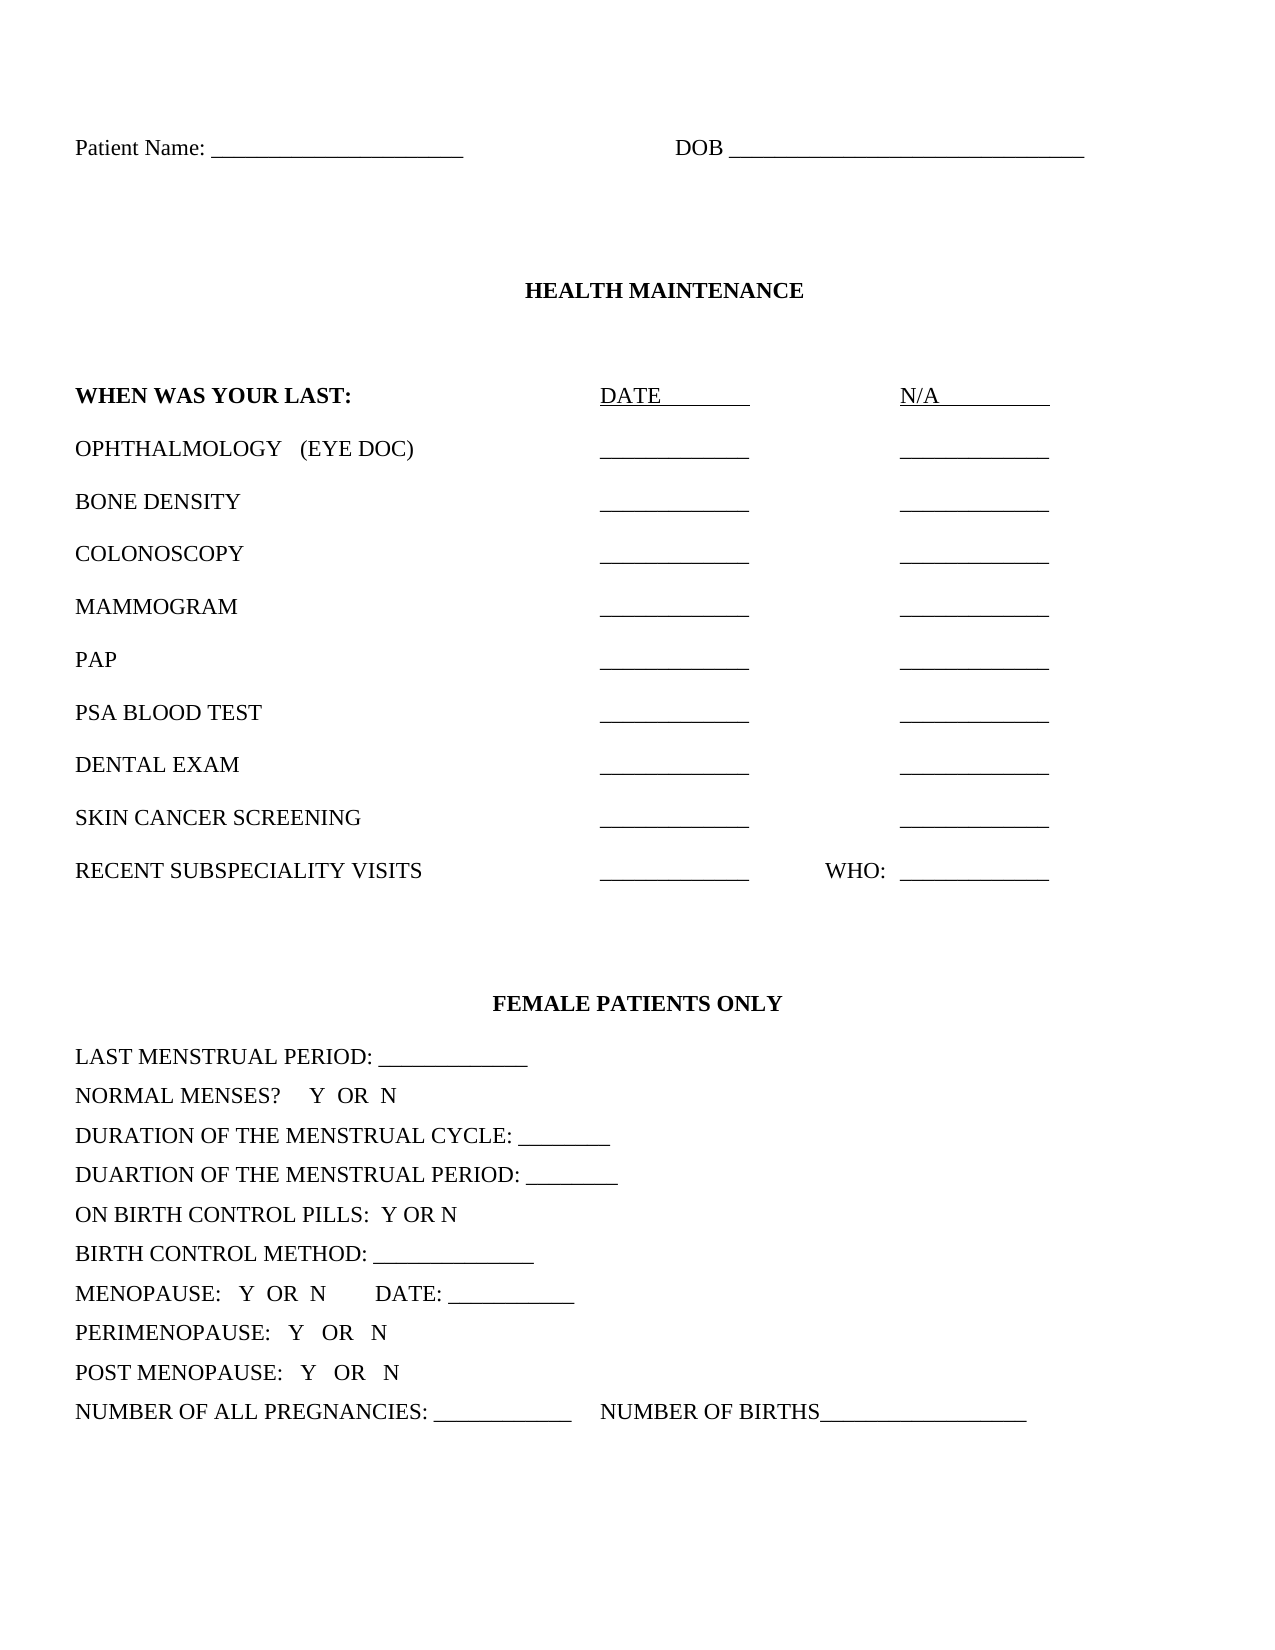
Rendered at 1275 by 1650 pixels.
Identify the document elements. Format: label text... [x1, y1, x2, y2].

text RECENT SUBSPECIALITY VISITS _____________ WHO: _____________ [75, 857, 1200, 883]
text Female Patients ONLY [75, 990, 1200, 1016]
text perimenopause: y or n [75, 1319, 1200, 1346]
text PSA BLOOD TEST _____________ _____________ [75, 698, 1200, 725]
text MAMMOGRAM _____________ _____________ [75, 593, 1200, 619]
text HEALTH MAINTENANCE [75, 277, 1200, 303]
text Last Menstrual Period: _____________ [75, 1043, 1200, 1069]
text Birth control Method: ______________ [75, 1240, 1200, 1267]
text Patient Name: ______________________ DOB _______________________________ [75, 134, 1200, 160]
text Post Menopause: y or n [75, 1359, 1200, 1385]
text BONE DENSITY _____________ _____________ [75, 488, 1200, 514]
text duration of the menstrual cycle: ________ [75, 1122, 1200, 1148]
text Normal Menses? Y or N [75, 1082, 1200, 1109]
text SKIN CANCER SCREENING _____________ _____________ [75, 804, 1200, 830]
text MenopaUse: y Or n date: ___________ [75, 1280, 1200, 1306]
text DENTAL EXAM _____________ _____________ [75, 751, 1200, 778]
text WHEN WAS YOUR LAST: DATE N/A [75, 382, 1200, 409]
text On BIRTH CONTROL PILLS: y or N [75, 1201, 1200, 1227]
text NUMBER of all pregnancies: ____________ nUMBER OF BIRTHS__________________ [75, 1398, 1200, 1424]
text OPHTHALMOLOGY (EYE DOC) _____________ _____________ [75, 435, 1200, 461]
text duartion of the menstrual period: ________ [75, 1161, 1200, 1188]
text PAP _____________ _____________ [75, 646, 1200, 672]
text COLONOSCOPY _____________ _____________ [75, 540, 1200, 567]
